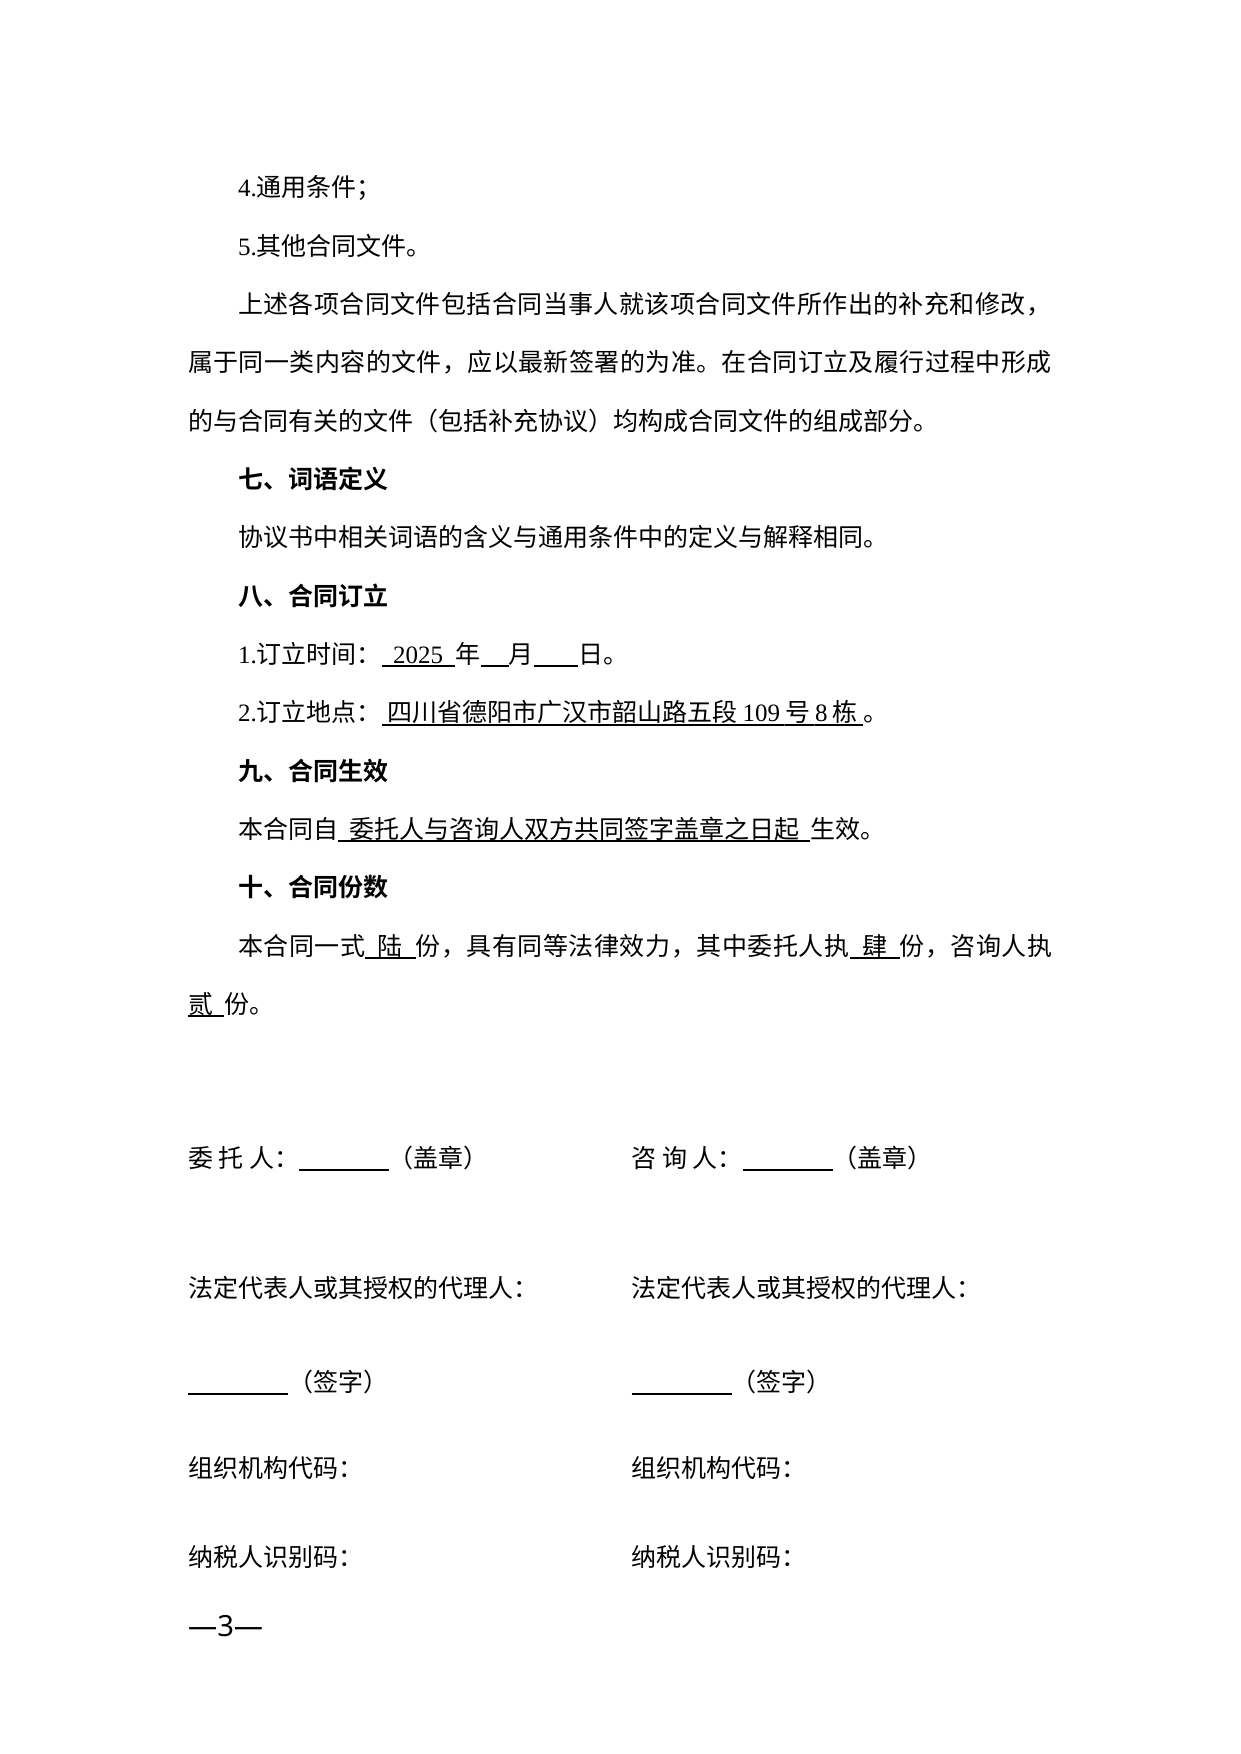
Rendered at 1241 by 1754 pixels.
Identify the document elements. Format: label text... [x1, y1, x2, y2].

text 5.其他合同文件。 [188, 208, 1052, 267]
table_cell 纳税人识别码： [177, 1511, 620, 1599]
text 1.订立时间： 2025 年 月 日。 [188, 617, 1052, 675]
title 九、合同生效 [188, 733, 1052, 792]
text 4.通用条件； [188, 150, 1052, 208]
text 2.订立地点： 四川省德阳市广汉市韶山路五段109号8栋 。 [188, 675, 1052, 733]
text 本合同一式 陆 份，具有同等法律效力，其中委托人执 肆 份，咨询人执 贰 份。 [188, 908, 1052, 1025]
table_cell 组织机构代码： [177, 1423, 620, 1511]
table_header 委 托 人： （盖章） [177, 1068, 620, 1245]
text 协议书中相关词语的含义与通用条件中的定义与解释相同。 [188, 500, 1052, 558]
table_cell 纳税人识别码： [620, 1511, 1064, 1599]
table_cell 法定代表人或其授权的代理人： （签字） [620, 1245, 1064, 1422]
table_cell 法定代表人或其授权的代理人： （签字） [177, 1245, 620, 1422]
title 十、合同份数 [188, 850, 1052, 908]
text 本合同自 委托人与咨询人双方共同签字盖章之日起 生效。 [188, 792, 1052, 850]
table_header 咨 询 人： （盖章） [620, 1068, 1064, 1245]
title 七、词语定义 [188, 442, 1052, 500]
table_cell 组织机构代码： [620, 1423, 1064, 1511]
title 八、合同订立 [188, 558, 1052, 617]
text 上述各项合同文件包括合同当事人就该项合同文件所作出的补充和修改，属于同一类内容的文件，应以最新签署的为准。在合同订立及履行过程中形成的与合同有关的文件（包括补充协议）均构成合同文件的组成部分。 [188, 267, 1052, 442]
